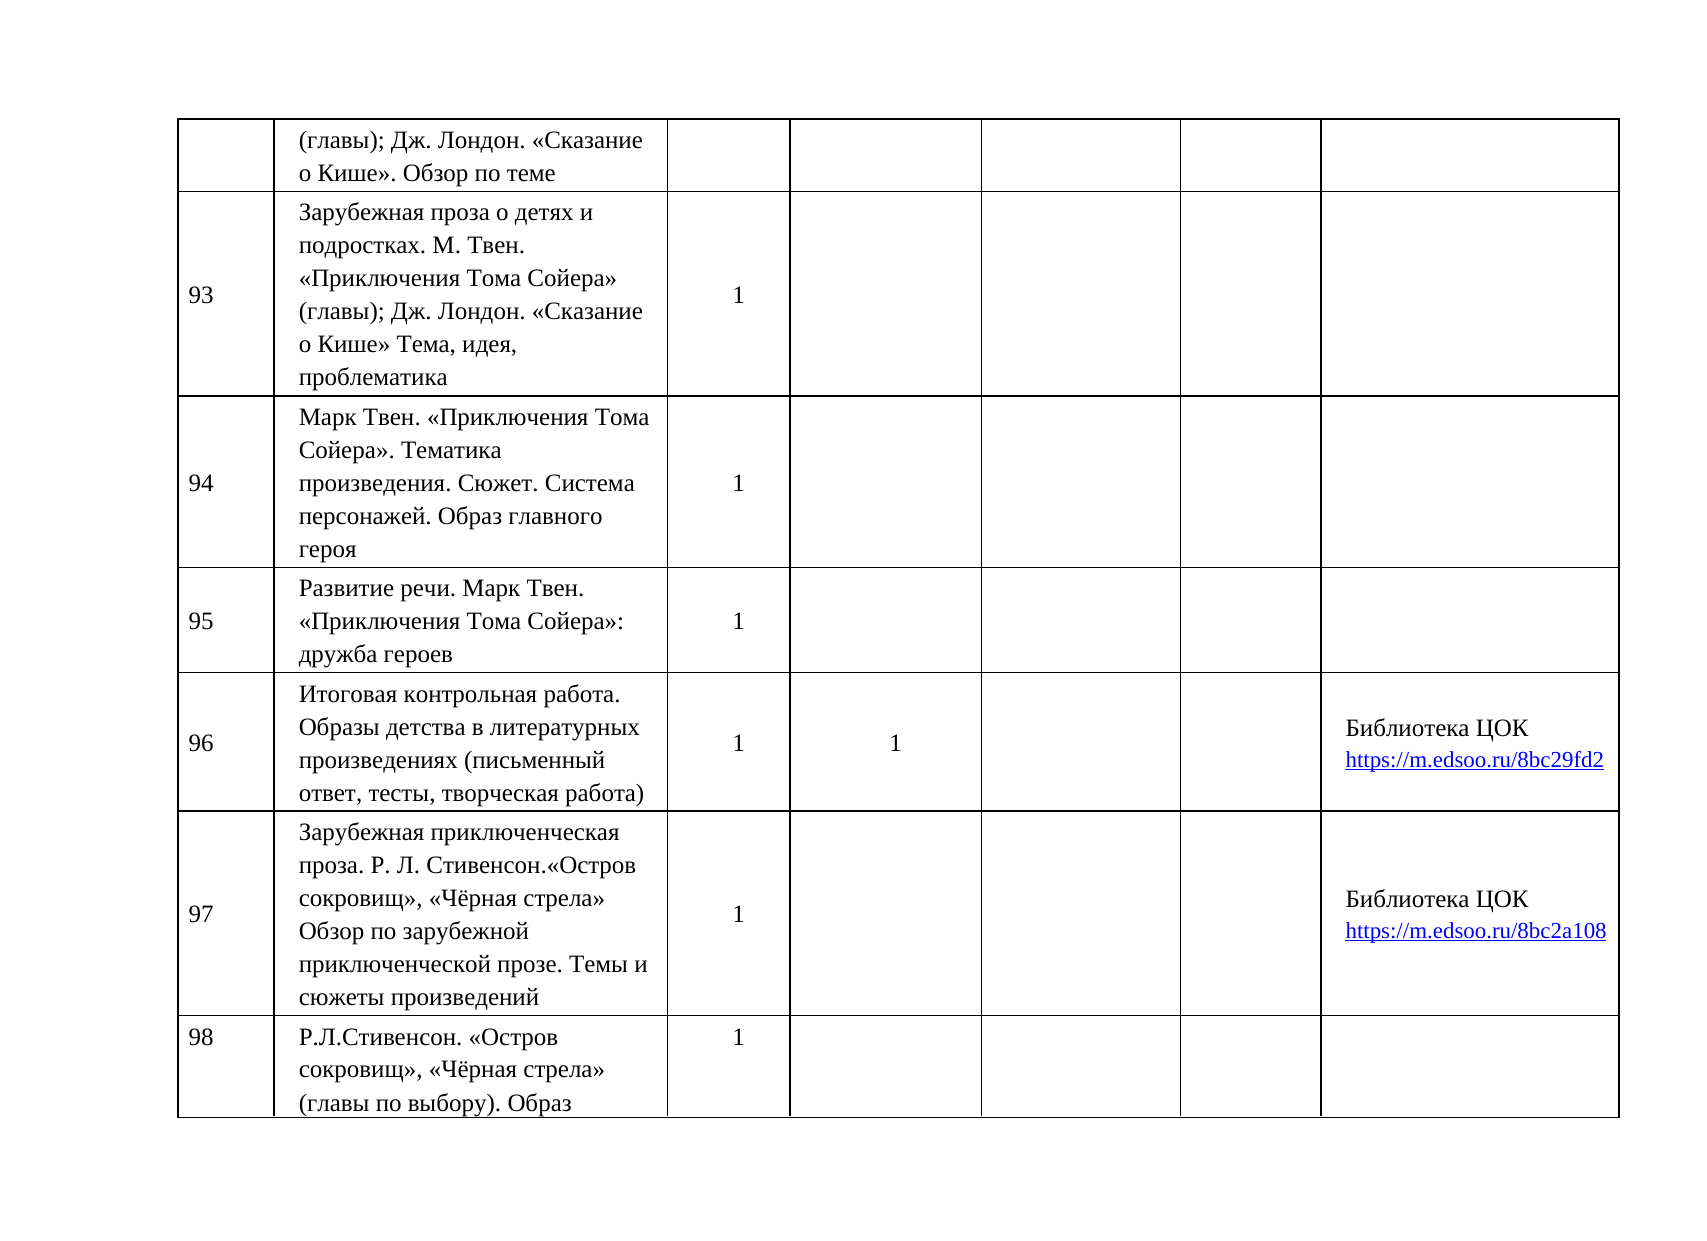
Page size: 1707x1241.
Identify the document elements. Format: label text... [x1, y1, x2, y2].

table_cell 98 [179, 1016, 273, 1116]
table_cell 1 [791, 673, 981, 810]
table_cell [1322, 568, 1618, 672]
table_cell [982, 568, 1180, 672]
table_cell [1181, 397, 1320, 566]
table_cell 94 [179, 397, 273, 566]
table_cell [1181, 568, 1320, 672]
table_cell 1 [668, 568, 789, 672]
table_cell Зарубежная приключенческая проза. Р. Л. Стивенсон.«Остров сокровищ», «Чёрная стрела» Обзор по зарубежной приключенческой прозе. Темы и сюжеты произведений [275, 812, 667, 1015]
table_cell [791, 120, 981, 191]
table_cell [982, 812, 1180, 1015]
table_cell Развитие речи. Марк Твен. «Приключения Тома Сойера»: дружба героев [275, 568, 667, 672]
table_cell 1 [668, 120, 789, 191]
table_cell [982, 1016, 1180, 1116]
table_cell 1 [668, 812, 789, 1015]
table_cell [791, 192, 981, 395]
table_cell [1322, 397, 1618, 566]
table_cell 92 [179, 120, 273, 191]
table_cell [1181, 1016, 1320, 1116]
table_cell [275, 120, 667, 191]
table_cell [1322, 192, 1618, 395]
table_cell [1181, 192, 1320, 395]
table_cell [275, 1016, 667, 1116]
table_cell [791, 397, 981, 566]
table_cell [791, 568, 981, 672]
table_cell [982, 673, 1180, 810]
table_cell [1181, 120, 1320, 191]
table_cell [982, 120, 1180, 191]
table_cell 96 [179, 673, 273, 810]
table_cell 1 [668, 1016, 789, 1116]
table_cell [791, 1016, 981, 1116]
table_cell 1 [668, 397, 789, 566]
table_cell [982, 192, 1180, 395]
table_cell 93 [179, 192, 273, 395]
table_cell Библиотека ЦОК https://m.edsoo.ru/8bc29fd2 [1322, 673, 1618, 810]
table_cell 95 [179, 568, 273, 672]
table_cell [1181, 812, 1320, 1015]
table_cell Библиотека ЦОК https://m.edsoo.ru/8bc2a108 [1322, 812, 1618, 1015]
table_cell Марк Твен. «Приключения Тома Сойера». Тематика произведения. Сюжет. Система персонажей. Образ главного героя [275, 397, 667, 566]
table_cell [1322, 1016, 1618, 1116]
table_cell Итоговая контрольная работа. Образы детства в литературных произведениях (письменный ответ, тесты, творческая работа) [275, 673, 667, 810]
table_cell 1 [668, 673, 789, 810]
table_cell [1322, 120, 1618, 191]
table_cell Зарубежная проза о детях и подростках. М. Твен. «Приключения Тома Сойера» (главы); Дж. Лондон. «Сказание о Кише» Тема, идея, проблематика [275, 192, 667, 395]
table_cell 97 [179, 812, 273, 1015]
table_cell [982, 397, 1180, 566]
table_cell [1181, 673, 1320, 810]
table_cell 1 [668, 192, 789, 395]
table_cell [791, 812, 981, 1015]
